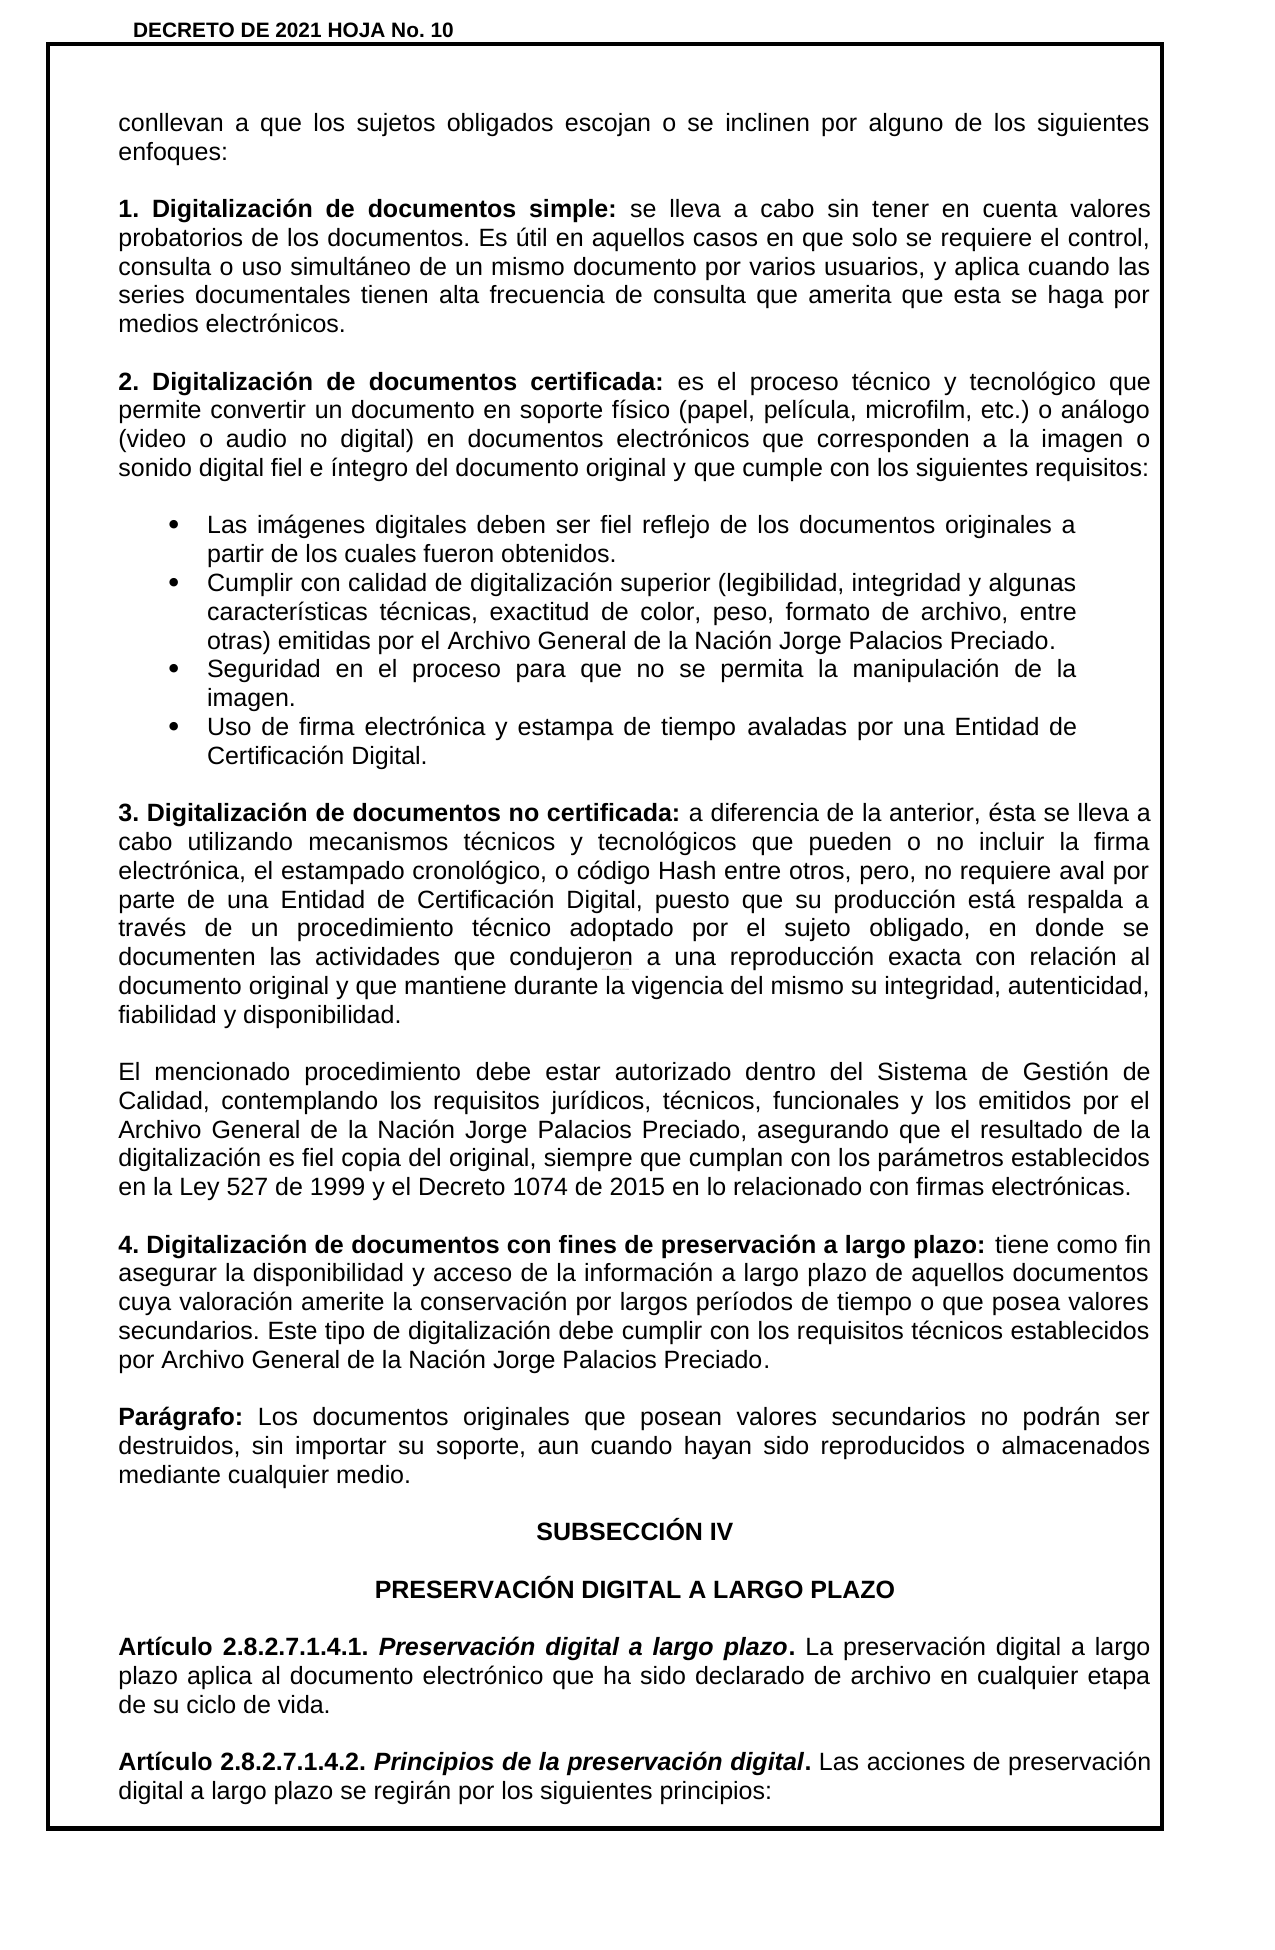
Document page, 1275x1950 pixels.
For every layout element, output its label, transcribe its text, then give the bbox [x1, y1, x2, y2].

list Las imágenes digitales deben ser fiel reflejo de los documentos originales a partir de los cuales fueron obtenidos. [169, 511, 1078, 568]
text 4. Digitalización de documentos con fines de preservación a largo plazo: tiene como fin asegurar la disponibilidad y acceso de la información a largo plazo de aquellos documentos cuya valoración amerite la conservación por largos períodos de tiempo o que posea valores secundarios. Este tipo de digitalización debe cumplir con los requisitos técnicos establecidos por Archivo General de la Nación Jorge Palacios Preciado. [118, 1230, 1152, 1373]
text 2. Digitalización de documentos certificada: es el proceso técnico y tecnológico que permite convertir un documento en soporte físico (papel, película, microfilm, etc.) o análogo (video o audio no digital) en documentos electrónicos que corresponden a la imagen o sonido digital fiel e íntegro del documento original y que cumple con los siguientes requisitos: [118, 367, 1152, 482]
text PRESERVACIÓN DIGITAL A LARGO PLAZO [118, 1575, 1152, 1603]
text SUBSECCIÓN IV [118, 1517, 1152, 1546]
text 1. Digitalización de documentos simple: se lleva a cabo sin tener en cuenta valores probatorios de los documentos. Es útil en aquellos casos en que solo se requiere el control, consulta o uso simultáneo de un mismo documento por varios usuarios, y aplica cuando las series documentales tienen alta frecuencia de consulta que amerita que esta se haga por medios electrónicos. [118, 194, 1152, 338]
text Parágrafo: Los documentos originales que posean valores secundarios no podrán ser destruidos, sin importar su soporte, aun cuando hayan sido reproducidos o almacenados mediante cualquier medio. [118, 1402, 1152, 1488]
text El mencionado procedimiento debe estar autorizado dentro del Sistema de Gestión de Calidad, contemplando los requisitos jurídicos, técnicos, funcionales y los emitidos por el Archivo General de la Nación Jorge Palacios Preciado, asegurando que el resultado de la digitalización es fiel copia del original, siempre que cumplan con los parámetros establecidos en la Ley 527 de 1999 y el Decreto 1074 de 2015 en lo relacionado con firmas electrónicas. [118, 1057, 1152, 1201]
text Artículo 2.8.2.7.1.4.1. Preservación digital a largo plazo. La preservación digital a largo plazo aplica al documento electrónico que ha sido declarado de archivo en cualquier etapa de su ciclo de vida. [118, 1632, 1152, 1718]
text Artículo 2.8.2.7.1.4.2. Principios de la preservación digital. Las acciones de preservación digital a largo plazo se regirán por los siguientes principios: [118, 1747, 1152, 1805]
list Cumplir con calidad de digitalización superior (legibilidad, integridad y algunas características técnicas, exactitud de color, peso, formato de archivo, entre otras) emitidas por el Archivo General de la Nación Jorge Palacios Preciado. [169, 568, 1078, 654]
text 3. Digitalización de documentos no certificada: a diferencia de la anterior, ésta se lleva a cabo utilizando mecanismos técnicos y tecnológicos que pueden o no incluir la firma electrónica, el estampado cronológico, o código Hash entre otros, pero, no requiere aval por parte de una Entidad de Certificación Digital, puesto que su producción está respalda a través de un procedimiento técnico adoptado por el sujeto obligado, en donde se documenten las actividades que condujeron a una reproducción exacta con relación al documento original y que mantiene durante la vigencia del mismo su integridad, autenticidad, fiabilidad y disponibilidad. [118, 798, 1152, 1028]
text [118, 108, 1152, 166]
list Uso de firma electrónica y estampa de tiempo avaladas por una Entidad de Certificación Digital. [169, 712, 1078, 770]
list Seguridad en el proceso para que no se permita la manipulación de la imagen. [169, 654, 1078, 712]
